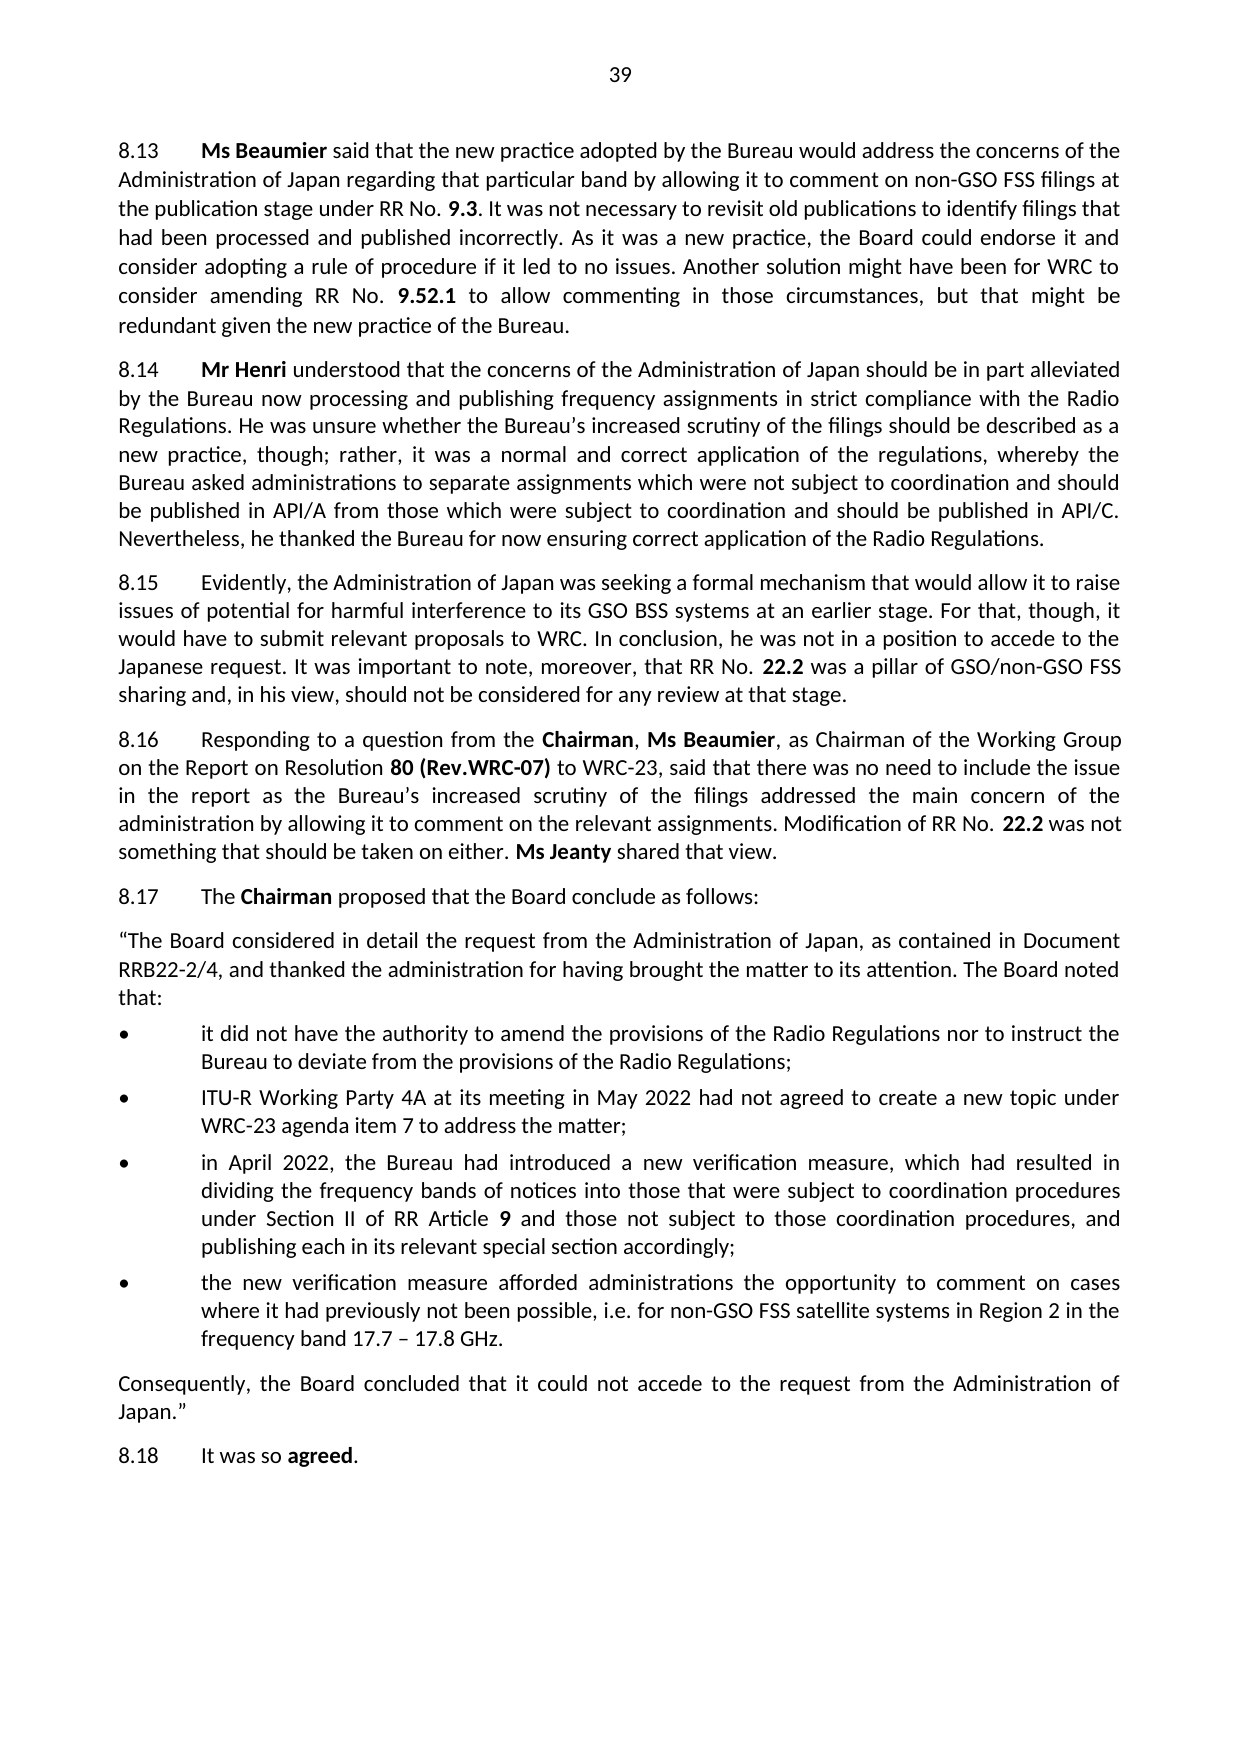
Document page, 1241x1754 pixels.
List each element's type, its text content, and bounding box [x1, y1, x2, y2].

text • in April 2022, the Bureau had introduced a new verification measure, which had resulted in dividing the frequency bands of notices into those that were subject to coordination procedures under Section II of RR Article 9 and those not subject to those coordination procedures, and publishing each in its relevant special section accordingly; [118, 1148, 1122, 1260]
text • ITU-R Working Party 4A at its meeting in May 2022 had not agreed to create a new topic under WRC-23 agenda item 7 to address the matter; [118, 1083, 1122, 1139]
text 8.13 Ms Beaumier said that the new practice adopted by the Bureau would address the concerns of the Administration of Japan regarding that particular band by allowing it to comment on non-GSO FSS filings at the publication stage under RR No. 9.3. It was not necessary to revisit old publications to identify filings that had been processed and published incorrectly. As it was a new practice, the Board could endorse it and consider adopting a rule of procedure if it led to no issues. Another solution might have been for WRC to consider amending RR No. 9.52.1 to allow commenting in those circumstances, but that might be redundant given the new practice of the Bureau. [118, 135, 1122, 339]
text • it did not have the authority to amend the provisions of the Radio Regulations nor to instruct the Bureau to deviate from the provisions of the Radio Regulations; [118, 1019, 1122, 1075]
text • the new verification measure afforded administrations the opportunity to comment on cases where it had previously not been possible, i.e. for non-GSO FSS satellite systems in Region 2 in the frequency band 17.7 – 17.8 GHz. [118, 1268, 1122, 1352]
text 8.17 The Chairman proposed that the Board conclude as follows: [118, 882, 1122, 910]
text 8.15 Evidently, the Administration of Japan was seeking a formal mechanism that would allow it to raise issues of potential for harmful interference to its GSO BSS systems at an earlier stage. For that, though, it would have to submit relevant proposals to WRC. In conclusion, he was not in a position to accede to the Japanese request. It was important to note, moreover, that RR No. 22.2 was a pillar of GSO/non-GSO FSS sharing and, in his view, should not be considered for any review at that stage. [118, 568, 1122, 708]
text 8.18 It was so agreed. [118, 1442, 1122, 1470]
text 8.14 Mr Henri understood that the concerns of the Administration of Japan should be in part alleviated by the Bureau now processing and publishing frequency assignments in strict compliance with the Radio Regulations. He was unsure whether the Bureau’s increased scrutiny of the filings should be described as a new practice, though; rather, it was a normal and correct application of the regulations, whereby the Bureau asked administrations to separate assignments which were not subject to coordination and should be published in API/A from those which were subject to coordination and should be published in API/C. Nevertheless, he thanked the Bureau for now ensuring correct application of the Radio Regulations. [118, 356, 1122, 552]
text “The Board considered in detail the request from the Administration of Japan, as contained in Document RRB22-2/4, and thanked the administration for having brought the matter to its attention. The Board noted that: [118, 927, 1122, 1011]
text 8.16 Responding to a question from the Chairman, Ms Beaumier, as Chairman of the Working Group on the Report on Resolution 80 (Rev.WRC-07) to WRC-23, said that there was no need to include the issue in the report as the Bureau’s increased scrutiny of the filings addressed the main concern of the administration by allowing it to comment on the relevant assignments. Modification of RR No. 22.2 was not something that should be taken on either. Ms Jeanty shared that view. [118, 725, 1122, 865]
text Consequently, the Board concluded that it could not accede to the request from the Administration of Japan.” [118, 1369, 1122, 1425]
